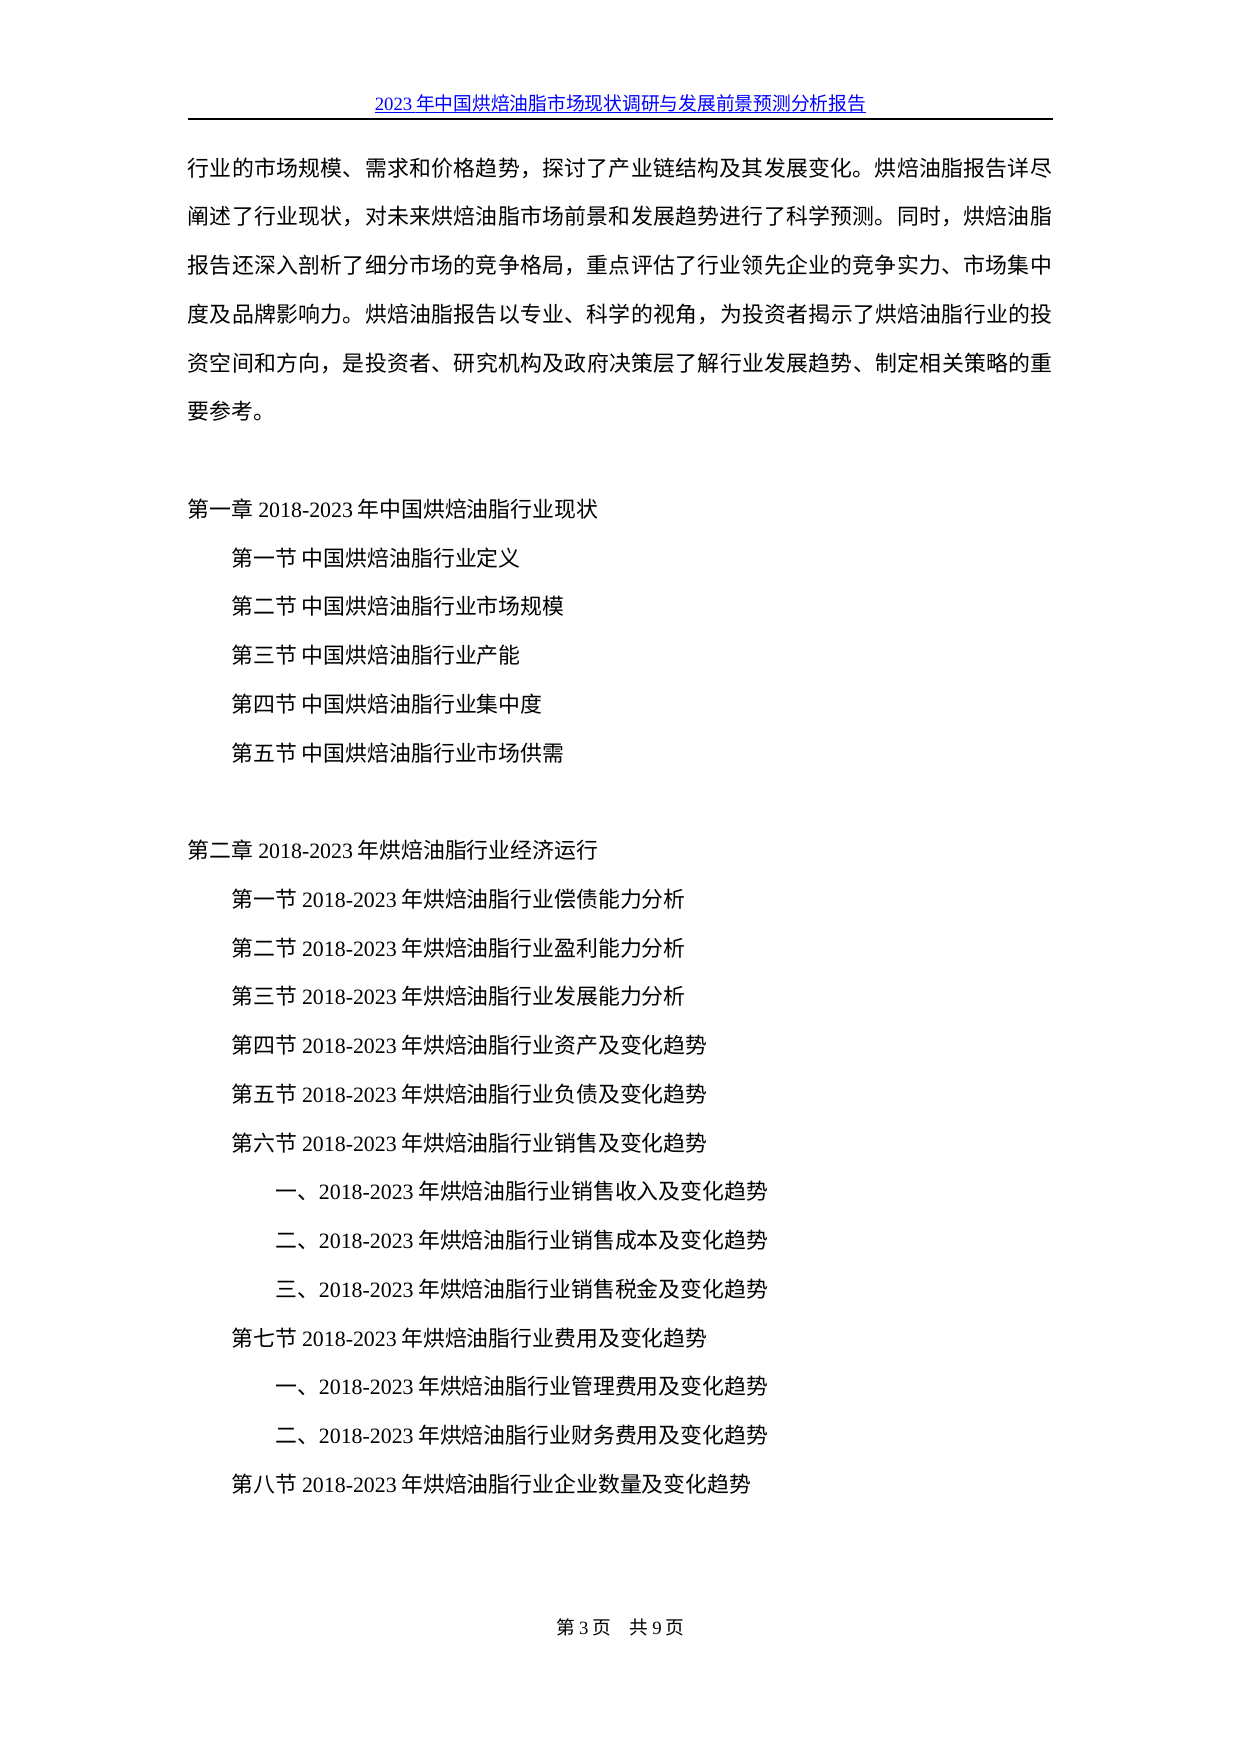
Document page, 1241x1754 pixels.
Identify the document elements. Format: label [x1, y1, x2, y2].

text [187, 150, 1053, 1499]
